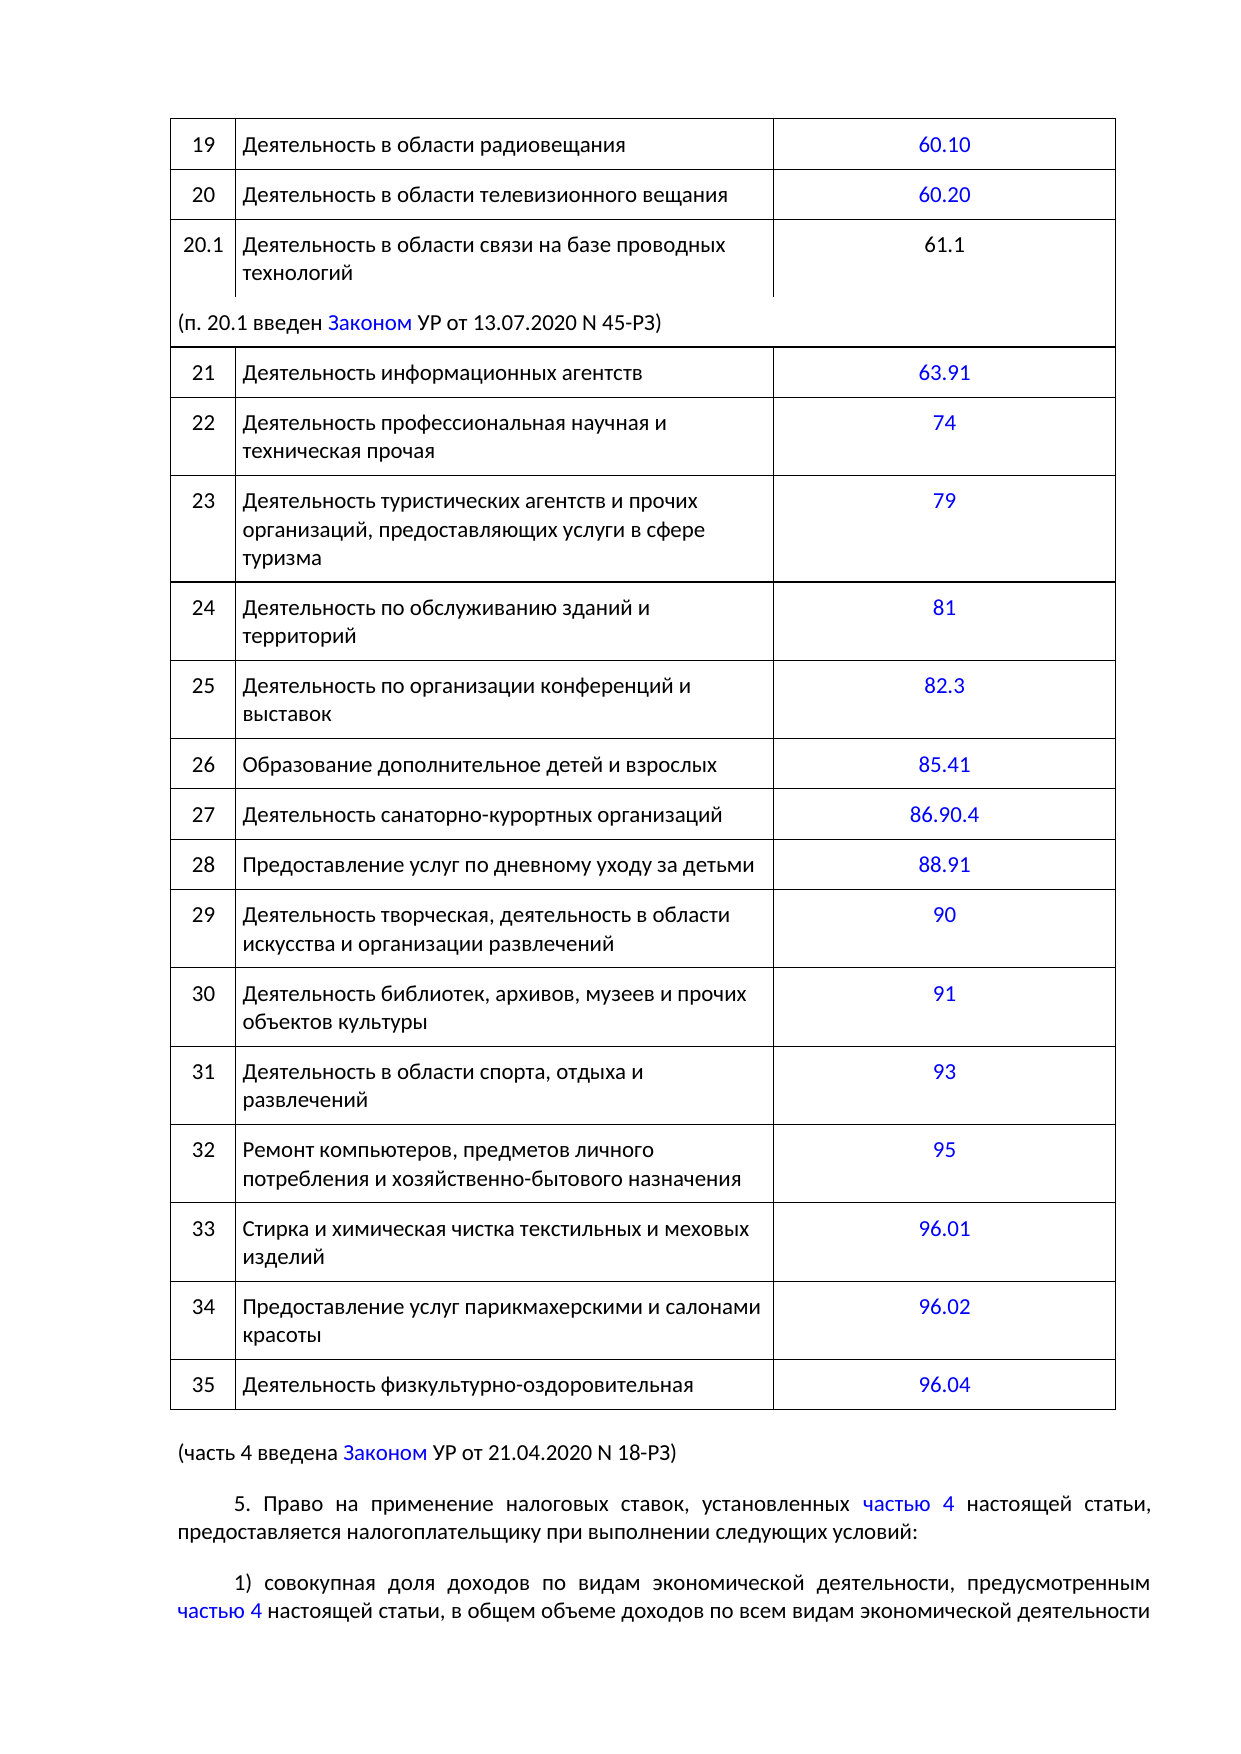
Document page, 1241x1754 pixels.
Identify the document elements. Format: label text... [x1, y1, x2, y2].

table_cell 31 [171, 1047, 235, 1124]
table_cell 61.1 [774, 220, 1115, 297]
table_cell Деятельность в области радиовещания [236, 119, 773, 168]
table_cell 88.91 [774, 840, 1115, 889]
table_cell Стирка и химическая чистка текстильных и меховых изделий [236, 1203, 773, 1281]
table_cell Деятельность информационных агентств [236, 348, 773, 397]
table_cell 96.04 [774, 1360, 1115, 1409]
table_cell 90 [774, 890, 1115, 967]
table_cell Деятельность туристических агентств и прочих организаций, предоставляющих услуги в сфере туризма [236, 476, 773, 581]
table_cell 27 [171, 789, 235, 839]
table_cell 85.41 [774, 739, 1115, 788]
table_cell (п. 20.1 введен Законом УР от 13.07.2020 N 45-РЗ) [171, 297, 1115, 346]
table_cell 63.91 [774, 348, 1115, 397]
table_cell 25 [171, 661, 235, 738]
table_cell Деятельность библиотек, архивов, музеев и прочих объектов культуры [236, 968, 773, 1046]
table_cell Деятельность творческая, деятельность в области искусства и организации развлечений [236, 890, 773, 967]
table_cell 22 [171, 398, 235, 475]
table_cell 33 [171, 1203, 235, 1281]
table_cell 20.1 [171, 220, 235, 297]
table_cell Деятельность в области связи на базе проводных технологий [236, 220, 773, 297]
table_cell Деятельность в области телевизионного вещания [236, 170, 773, 219]
table_cell 79 [774, 476, 1115, 581]
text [177, 1568, 1152, 1624]
table_cell Предоставление услуг по дневному уходу за детьми [236, 840, 773, 889]
table_cell Деятельность физкультурно-оздоровительная [236, 1360, 773, 1409]
table_cell 93 [774, 1047, 1115, 1124]
table_cell Деятельность по обслуживанию зданий и территорий [236, 583, 773, 660]
table_cell 96.02 [774, 1282, 1115, 1359]
table_cell Деятельность по организации конференций и выставок [236, 661, 773, 738]
table_cell 26 [171, 739, 235, 788]
table_cell Деятельность в области спорта, отдыха и развлечений [236, 1047, 773, 1124]
table_cell 20 [171, 170, 235, 219]
text (часть 4 введена Законом УР от 21.04.2020 N 18-РЗ) [177, 1438, 1152, 1466]
table_cell 74 [774, 398, 1115, 475]
table_cell 32 [171, 1125, 235, 1202]
table_cell Деятельность профессиональная научная и техническая прочая [236, 398, 773, 475]
table_cell 35 [171, 1360, 235, 1409]
table_cell 60.10 [774, 119, 1115, 168]
table_cell 21 [171, 348, 235, 397]
table_cell Деятельность санаторно-курортных организаций [236, 789, 773, 839]
table_cell 29 [171, 890, 235, 967]
table_cell 95 [774, 1125, 1115, 1202]
table_cell 23 [171, 476, 235, 581]
table_cell 81 [774, 583, 1115, 660]
table_cell 24 [171, 583, 235, 660]
text 5. Право на применение налоговых ставок, установленных частью 4 настоящей статьи, предоставляется налогоплательщику при выполнении следующих условий: [177, 1489, 1152, 1545]
table_cell 91 [774, 968, 1115, 1046]
table_cell 82.3 [774, 661, 1115, 738]
table_cell 28 [171, 840, 235, 889]
table_cell 86.90.4 [774, 789, 1115, 839]
table_cell 60.20 [774, 170, 1115, 219]
table_cell Образование дополнительное детей и взрослых [236, 739, 773, 788]
table_cell 96.01 [774, 1203, 1115, 1281]
table_cell 19 [171, 119, 235, 168]
table_cell 30 [171, 968, 235, 1046]
table_cell Предоставление услуг парикмахерскими и салонами красоты [236, 1282, 773, 1359]
table_cell 34 [171, 1282, 235, 1359]
table_cell Ремонт компьютеров, предметов личного потребления и хозяйственно-бытового назначения [236, 1125, 773, 1202]
